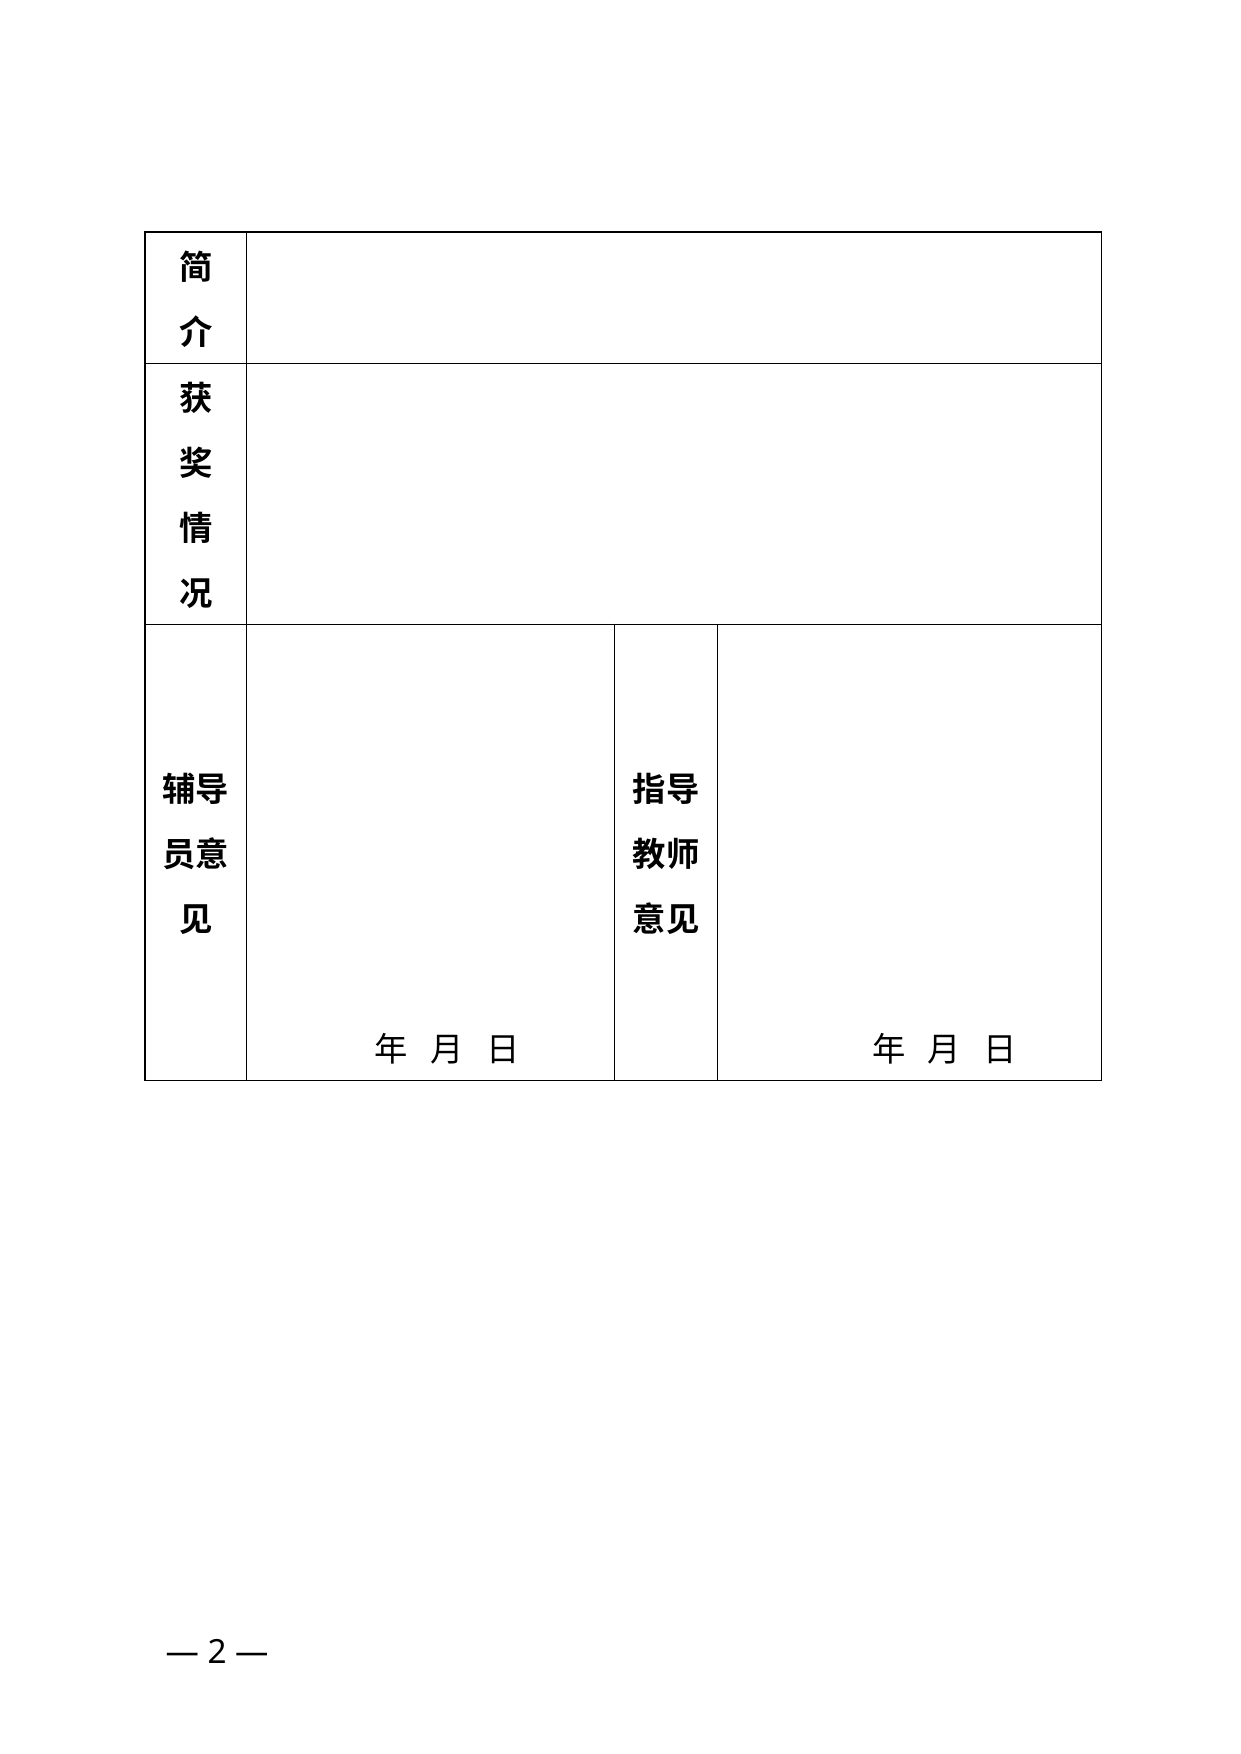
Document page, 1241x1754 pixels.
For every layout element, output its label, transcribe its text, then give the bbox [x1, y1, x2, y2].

table_cell 年 月 日 [247, 625, 614, 1079]
table_cell 获 奖 情 况 [146, 364, 246, 623]
table_cell 指导教师意见 [615, 625, 717, 1079]
table_cell 年 月 日 [718, 625, 1101, 1079]
table_cell [247, 233, 1101, 362]
table_cell 事 迹 简 介 [146, 233, 246, 362]
table_cell 辅导员意见 [146, 625, 246, 1079]
table_cell [247, 364, 1101, 623]
